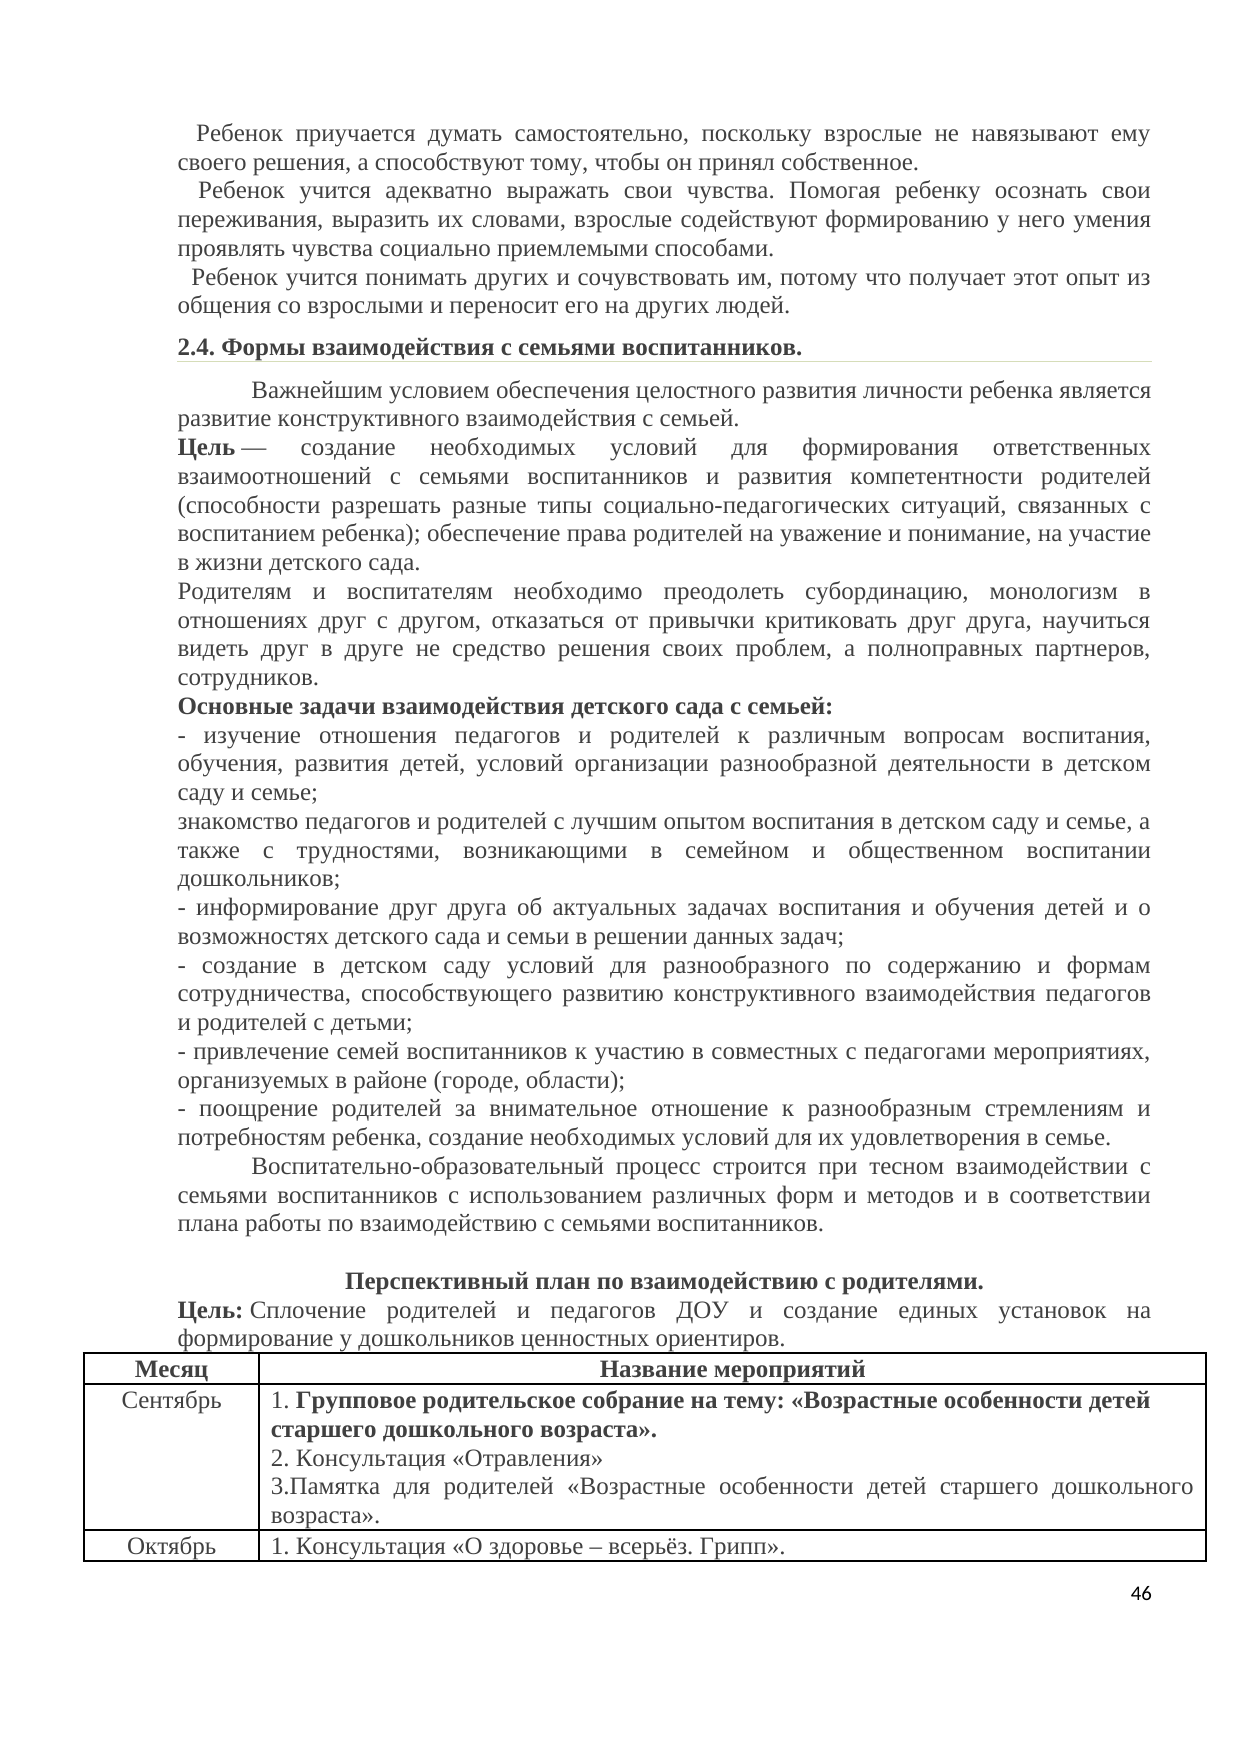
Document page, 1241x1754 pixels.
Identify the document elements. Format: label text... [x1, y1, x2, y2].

text Родителям и воспитателям необходимо преодолеть субординацию, монологизм в отношениях друг с другом, отказаться от привычки критиковать друг друга, научиться видеть друг в друге не средство решения своих проблем, а полноправных партнеров, сотрудников. [177, 576, 1152, 691]
text Ребенок приучается думать самостоятельно, поскольку взрослые не навязывают ему своего решения, а способствуют тому, чтобы он принял собственное. [177, 118, 1152, 176]
table_cell Сентябрь [85, 1385, 258, 1529]
text - поощрение родителей за внимательное отношение к разнообразным стремлениям и потребностям ребенка, создание необходимых условий для их удовлетворения в семье. [177, 1093, 1152, 1151]
text Важнейшим условием обеспечения целостного развития личности ребенка является развитие конструктивного взаимодействия с семьей. [177, 375, 1152, 432]
table_cell 1. Групповое родительское собрание на тему: «Возрастные особенности детей старшего дошкольного возраста». 2. Консультация «Отравления» 3.Памятка для родителей «Возрастные особенности детей старшего дошкольного возраста». [260, 1385, 1205, 1529]
text - информирование друг друга об актуальных задачах воспитания и обучения детей и о возможностях детского сада и семьи в решении данных задач; [177, 892, 1152, 950]
text Основные задачи взаимодействия детского сада с семьей: [177, 691, 1152, 720]
text знакомство педагогов и родителей с лучшим опытом воспитания в детском саду и семье, а также с трудностями, возникающими в семейном и общественном воспитании дошкольников; [177, 806, 1152, 892]
text Воспитательно-образовательный процесс строится при тесном взаимодействии с семьями воспитанников с использованием различных форм и методов и в соответствии плана работы по взаимодействию с семьями воспитанников. [177, 1151, 1152, 1237]
table_header Название мероприятий [260, 1354, 1205, 1383]
text - привлечение семей воспитанников к участию в совместных с педагогами мероприятиях, организуемых в районе (городе, области); [177, 1036, 1152, 1093]
text - изучение отношения педагогов и родителей к различным вопросам воспитания, обучения, развития детей, условий организации разнообразной деятельности в детском саду и семье; [177, 720, 1152, 806]
text Перспективный план по взаимодействию с родителями. [177, 1266, 1152, 1295]
text - создание в детском саду условий для разнообразного по содержанию и формам сотрудничества, способствующего развитию конструктивного взаимодействия педагогов и родителей с детьми; [177, 950, 1152, 1036]
text 2.4. Формы взаимодействия с семьями воспитанников. [177, 332, 1152, 361]
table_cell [260, 1531, 1205, 1560]
table_cell Октябрь [85, 1531, 258, 1560]
text Ребенок учится понимать других и сочувствовать им, потому что получает этот опыт из общения со взрослыми и переносит его на других людей. [177, 262, 1152, 319]
text Ребенок учится адекватно выражать свои чувства. Помогая ребенку осознать свои переживания, выразить их словами, взрослые содействуют формированию у него умения проявлять чувства социально приемлемыми способами. [177, 176, 1152, 262]
text Цель — создание необходимых условий для формирования ответственных взаимоотношений с семьями воспитанников и развития компетентности родителей (способности разрешать разные типы социально-педагогических ситуаций, связанных с воспитанием ребенка); обеспечение права родителей на уважение и понимание, на участие в жизни детского сада. [177, 432, 1152, 576]
text Цель: Сплочение родителей и педагогов ДОУ и создание единых установок на формирование у дошкольников ценностных ориентиров. [177, 1295, 1152, 1352]
table_header Месяц [85, 1354, 258, 1383]
